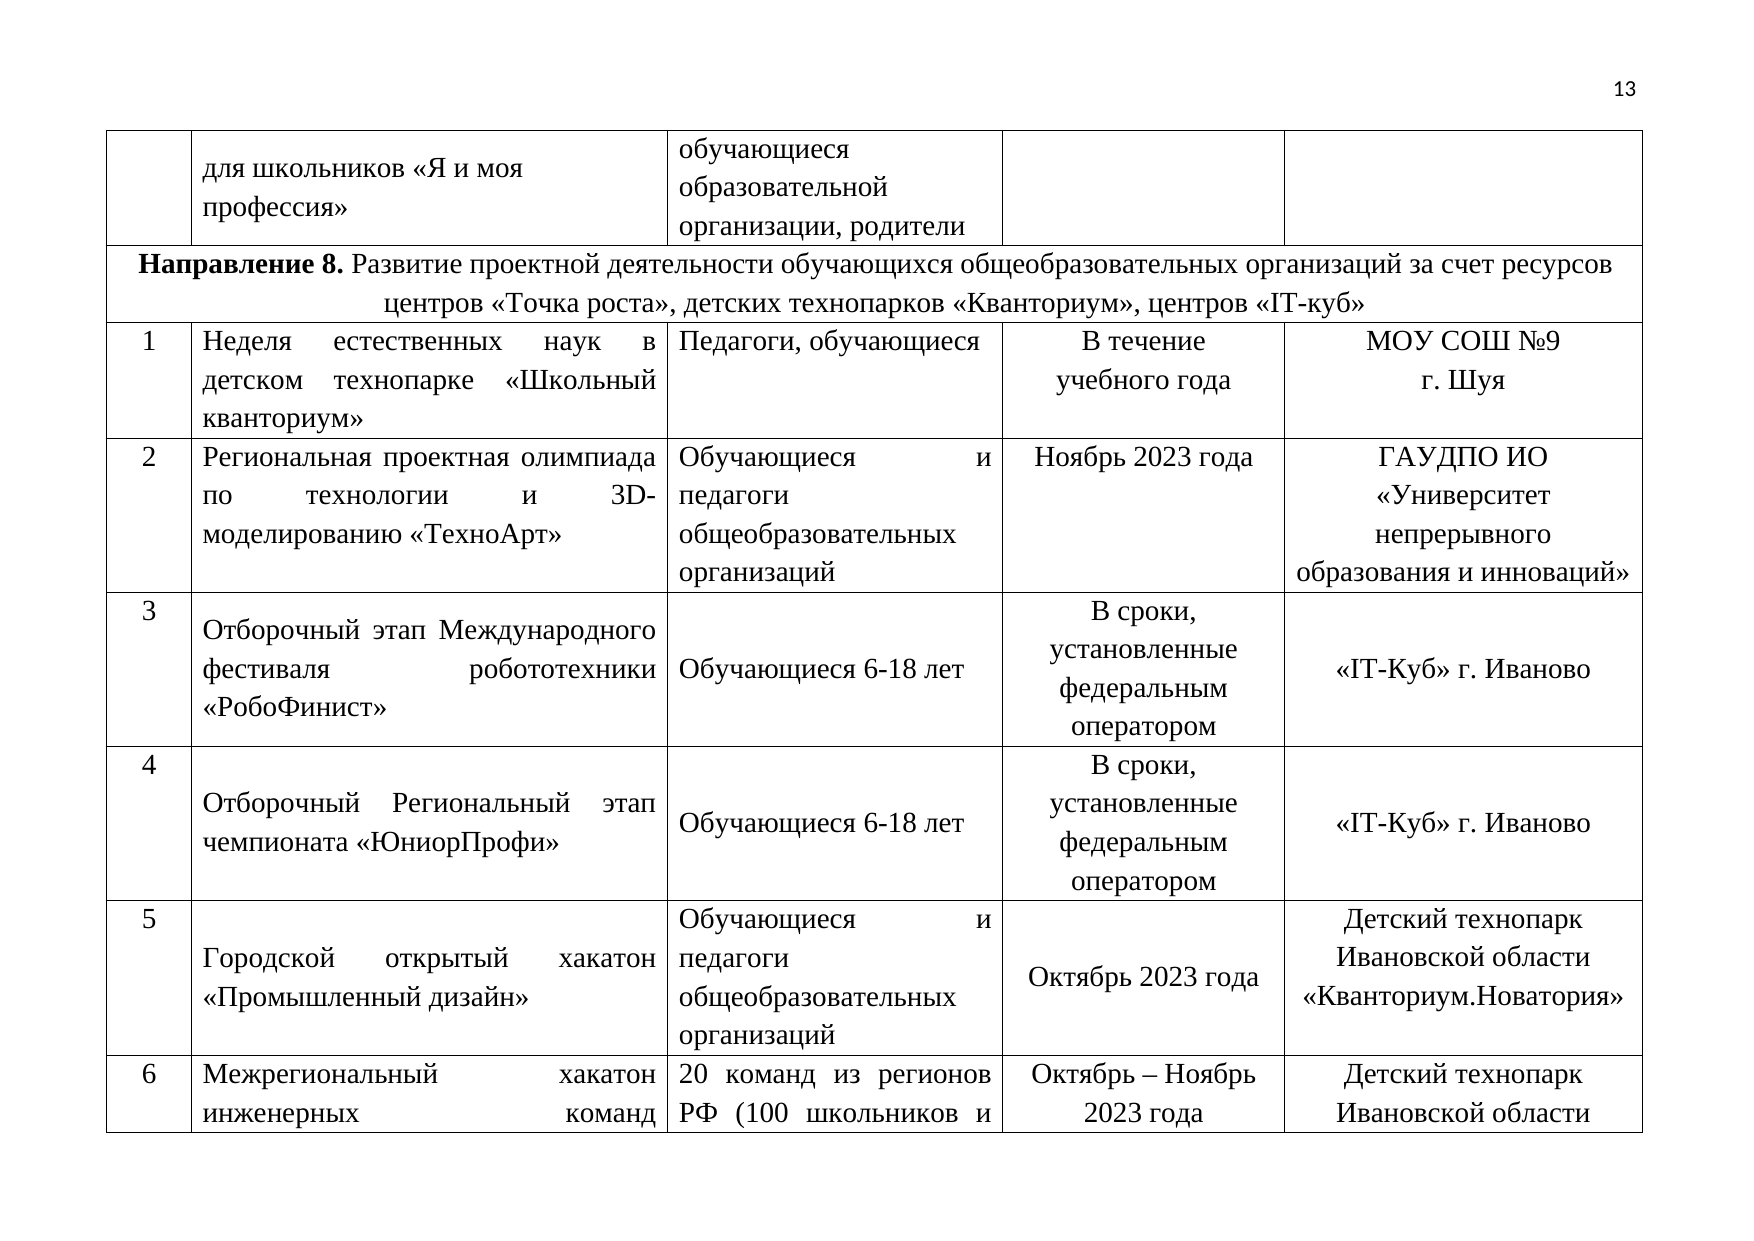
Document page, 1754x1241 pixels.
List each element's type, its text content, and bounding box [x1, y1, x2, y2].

table_cell «IT-Куб» г. Иваново [1285, 593, 1642, 746]
table_cell 4 [107, 747, 191, 900]
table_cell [1285, 131, 1642, 245]
table_cell Обучающиеся и педагоги общеобразовательных организаций [668, 901, 1002, 1055]
table_cell Отборочный этап Международного фестиваля робототехники «РобоФинист» [192, 593, 667, 746]
table_cell Детский технопарк Ивановской области «Кванториум.Новатория» [1285, 901, 1642, 1055]
table_cell Обучающиеся 6-18 лет [668, 593, 1002, 746]
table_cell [192, 1056, 667, 1132]
table_cell МОУ СОШ №9 г. Шуя [1285, 323, 1642, 438]
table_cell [1003, 131, 1284, 245]
table_cell ГАУДПО ИО «Университет непрерывного образования и инноваций» [1285, 439, 1642, 592]
table_cell Ноябрь 2023 года [1003, 439, 1284, 592]
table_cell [1285, 1056, 1642, 1132]
table_cell 6 [107, 1056, 191, 1132]
table_cell Направление 8. Развитие проектной деятельности обучающихся общеобразовательных организаций за счет ресурсов центров «Точка роста», детских технопарков «Кванториум», центров «IT-куб» [107, 246, 1642, 322]
table_cell 1 [107, 323, 191, 438]
table_cell В сроки, установленные федеральным оператором [1003, 593, 1284, 746]
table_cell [1003, 1056, 1284, 1132]
table_cell В течение учебного года [1003, 323, 1284, 438]
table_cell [668, 131, 1002, 245]
table_cell 3 [107, 593, 191, 746]
table_cell «IT-Куб» г. Иваново [1285, 747, 1642, 900]
table_cell Октябрь 2023 года [1003, 901, 1284, 1055]
table_cell Обучающиеся 6-18 лет [668, 747, 1002, 900]
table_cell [668, 1056, 1002, 1132]
table_cell Региональная проектная олимпиада по технологии и 3D-моделированию «ТехноАрт» [192, 439, 667, 592]
table_cell 2 [107, 439, 191, 592]
table_cell Педагоги, обучающиеся [668, 323, 1002, 438]
table_cell 12 [107, 131, 191, 245]
table_cell В сроки, установленные федеральным оператором [1003, 747, 1284, 900]
table_cell Обучающиеся и педагоги общеобразовательных организаций [668, 439, 1002, 592]
table_cell Отборочный Региональный этап чемпионата «ЮниорПрофи» [192, 747, 667, 900]
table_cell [192, 131, 667, 245]
table_cell Городской открытый хакатон «Промышленный дизайн» [192, 901, 667, 1055]
table_cell 5 [107, 901, 191, 1055]
table_cell Неделя естественных наук в детском технопарке «Школьный кванториум» [192, 323, 667, 438]
